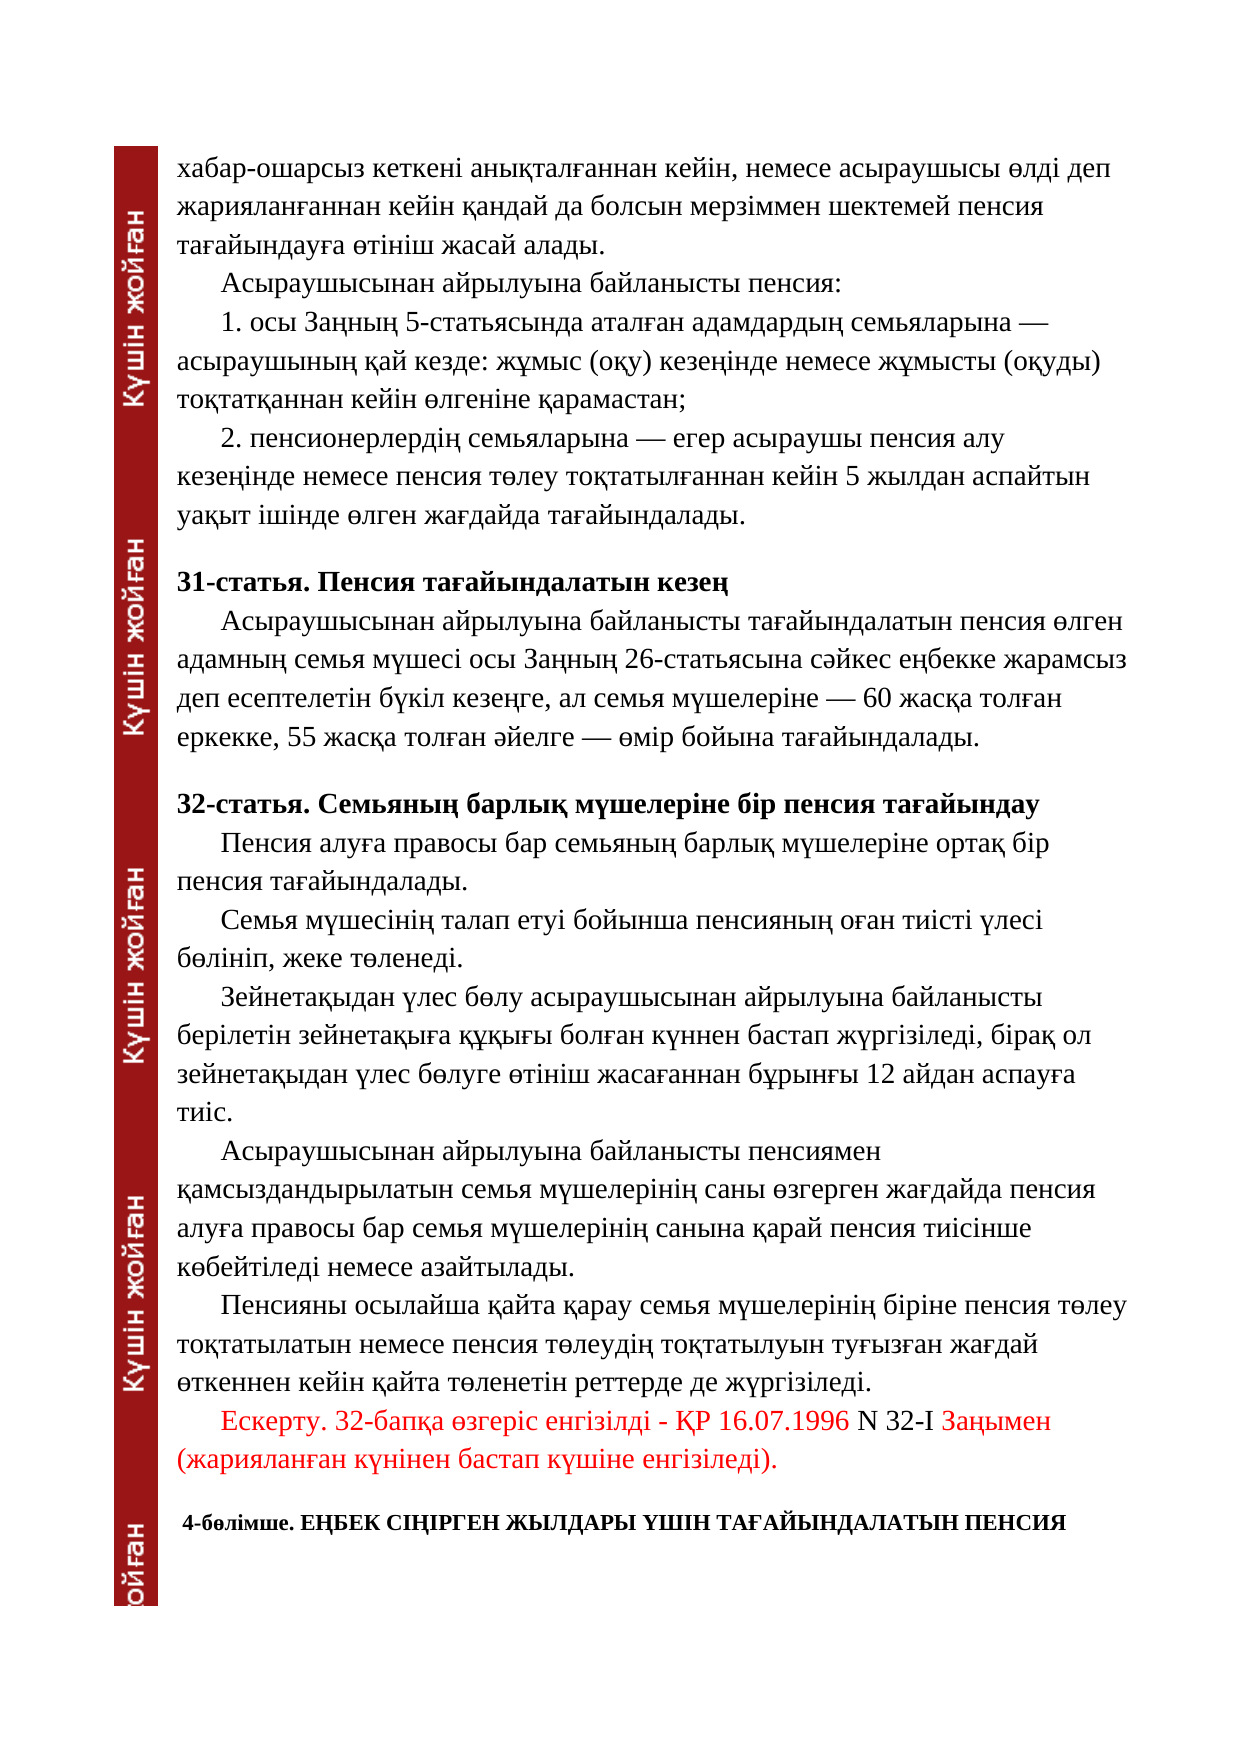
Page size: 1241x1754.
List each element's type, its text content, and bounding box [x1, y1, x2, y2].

picture [114, 820, 158, 825]
text Асыраушысынан айрылуына байланысты тағайындалатын пенсия өлген адамның семья мүшесі осы Заңның 26-статьясына сәйкес еңбекке жарамсыз деп есептелетін бүкіл кезеңге, ал семья мүшелеріне — 60 жасқа толған еркекке, 55 жасқа толған әйелге — өмір бойына тағайындалады. [112, 603, 1128, 782]
picture [114, 1535, 158, 1606]
text 4-бөлімше. ЕҢБЕК СІҢІРГЕН ЖЫЛДАРЫ ҮШІН ТАҒАЙЫНДАЛАТЫН ПЕНСИЯ [112, 1509, 1128, 1535]
text 31-статья. Пенсия тағайындалатын кезең [112, 564, 1128, 598]
text Пенсия алуға правосы бар семьяның барлық мүшелеріне ортақ бір пенсия тағайындалады. Семья мүшесінің талап етуі бойынша пенсияның оған тиісті үлесі бөлініп, жеке төленеді. Зейнетақыдан үлес бөлу асыраушысынан айрылуына байланысты берiлетiн зейнетақыға құқығы болған күннен бастап жүргiзiледi, бiрақ ол зейнетақыдан үлес бөлуге өтiнiш жасағаннан бұрынғы 12 айдан аспауға тиiс. Асыраушысынан айрылуына байланысты пенсиямен қамсыздандырылатын семья мүшелерінің саны өзгерген жағдайда пенсия алуға правосы бар семья мүшелерінің санына қарай пенсия тиісінше көбейтіледі немесе азайтылады. Пенсияны осылайша қайта қарау семья мүшелерінің біріне пенсия төлеу тоқтатылатын немесе пенсия төлеудің тоқтатылуын туғызған жағдай өткеннен кейін қайта төленетін реттерде де жүргізіледі. Ескерту. 32-бапқа өзгеріс енгізілді - ҚР 16.07.1996 N 32-I Заңымен (жарияланған күнiнен бастап күшiне енгiзiледі). [112, 825, 1128, 1505]
picture [114, 782, 158, 786]
text 32-статья. Семьяның барлық мүшелеріне бір пенсия тағайындау [112, 786, 1128, 820]
picture [114, 1505, 158, 1509]
picture [114, 146, 158, 150]
picture [114, 598, 158, 603]
